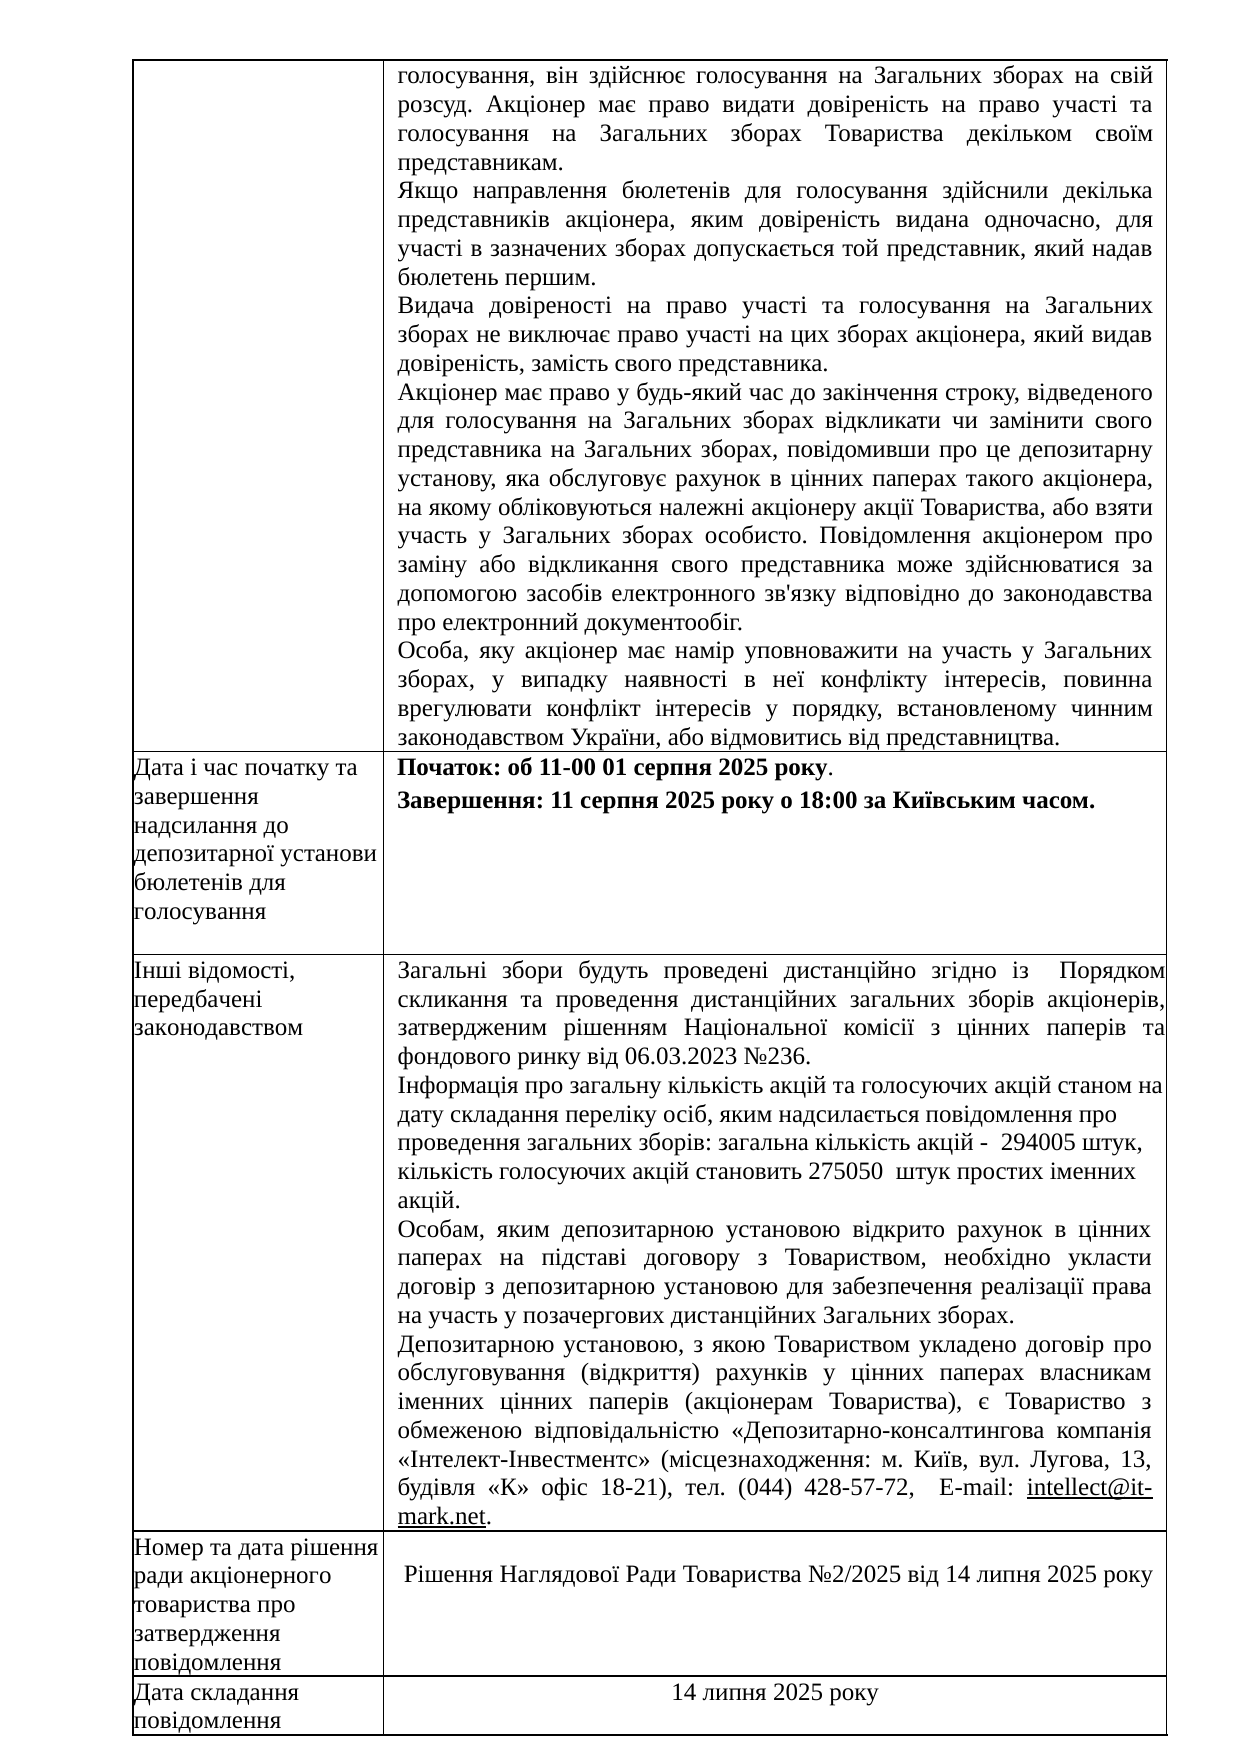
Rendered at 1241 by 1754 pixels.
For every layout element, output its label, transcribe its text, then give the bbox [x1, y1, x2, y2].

table_cell 14 липня 2025 року [384, 1677, 1166, 1734]
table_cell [384, 61, 1166, 751]
table_cell Дата і час початку та завершення надсилання до депозитарної установи бюлетенів для голосування [134, 752, 383, 953]
table_cell Інші відомості, передбачені законодавством [134, 955, 383, 1530]
table_cell Початок: об 11-00 01 серпня 2025 року. Завершення: 11 серпня 2025 року о 18:00 за Київським часом. [384, 752, 1166, 953]
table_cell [134, 61, 383, 751]
table_cell Рішення Наглядової Ради Товариства №2/2025 від 14 липня 2025 року [384, 1532, 1166, 1675]
table_cell Номер та дата рішення ради акціонерного товариства про затвердження повідомлення [134, 1532, 383, 1675]
table_cell Загальні збори будуть проведені дистанційно згідно із Порядком скликання та проведення дистанційних загальних зборів акціонерів, затвердженим рішенням Національної комісії з цінних паперів та фондового ринку від 06.03.2023 №236. Інформація про загальну кількість акцій та голосуючих акцій станом на дату складання переліку осіб, яким надсилається повідомлення про проведення загальних зборів: загальна кількість акцій - 294005 штук, кількість голосуючих акцій становить 275050 штук простих іменних акцій. Особам, яким депозитарною установою відкрито рахунок в цінних паперах на підставі договору з Товариством, необхідно укласти договір з депозитарною установою для забезпечення реалізації права на участь у позачергових дистанційних Загальних зборах. Депозитарною установою, з якою Товариством укладено договір про обслуговування (відкриття) рахунків у цінних паперах власникам іменних цінних паперів (акціонерам Товариства), є Товариство з обмеженою відповідальністю «Депозитарно-консалтингова компанія «Інтелект-Інвестментс» (місцезнаходження: м. Київ, вул. Лугова, 13, будівля «К» офіс 18-21), тел. (044) 428-57-72, E-mail: intellect@it-mark.net. [384, 955, 1166, 1530]
table_cell Дата складання повідомлення [134, 1677, 383, 1734]
